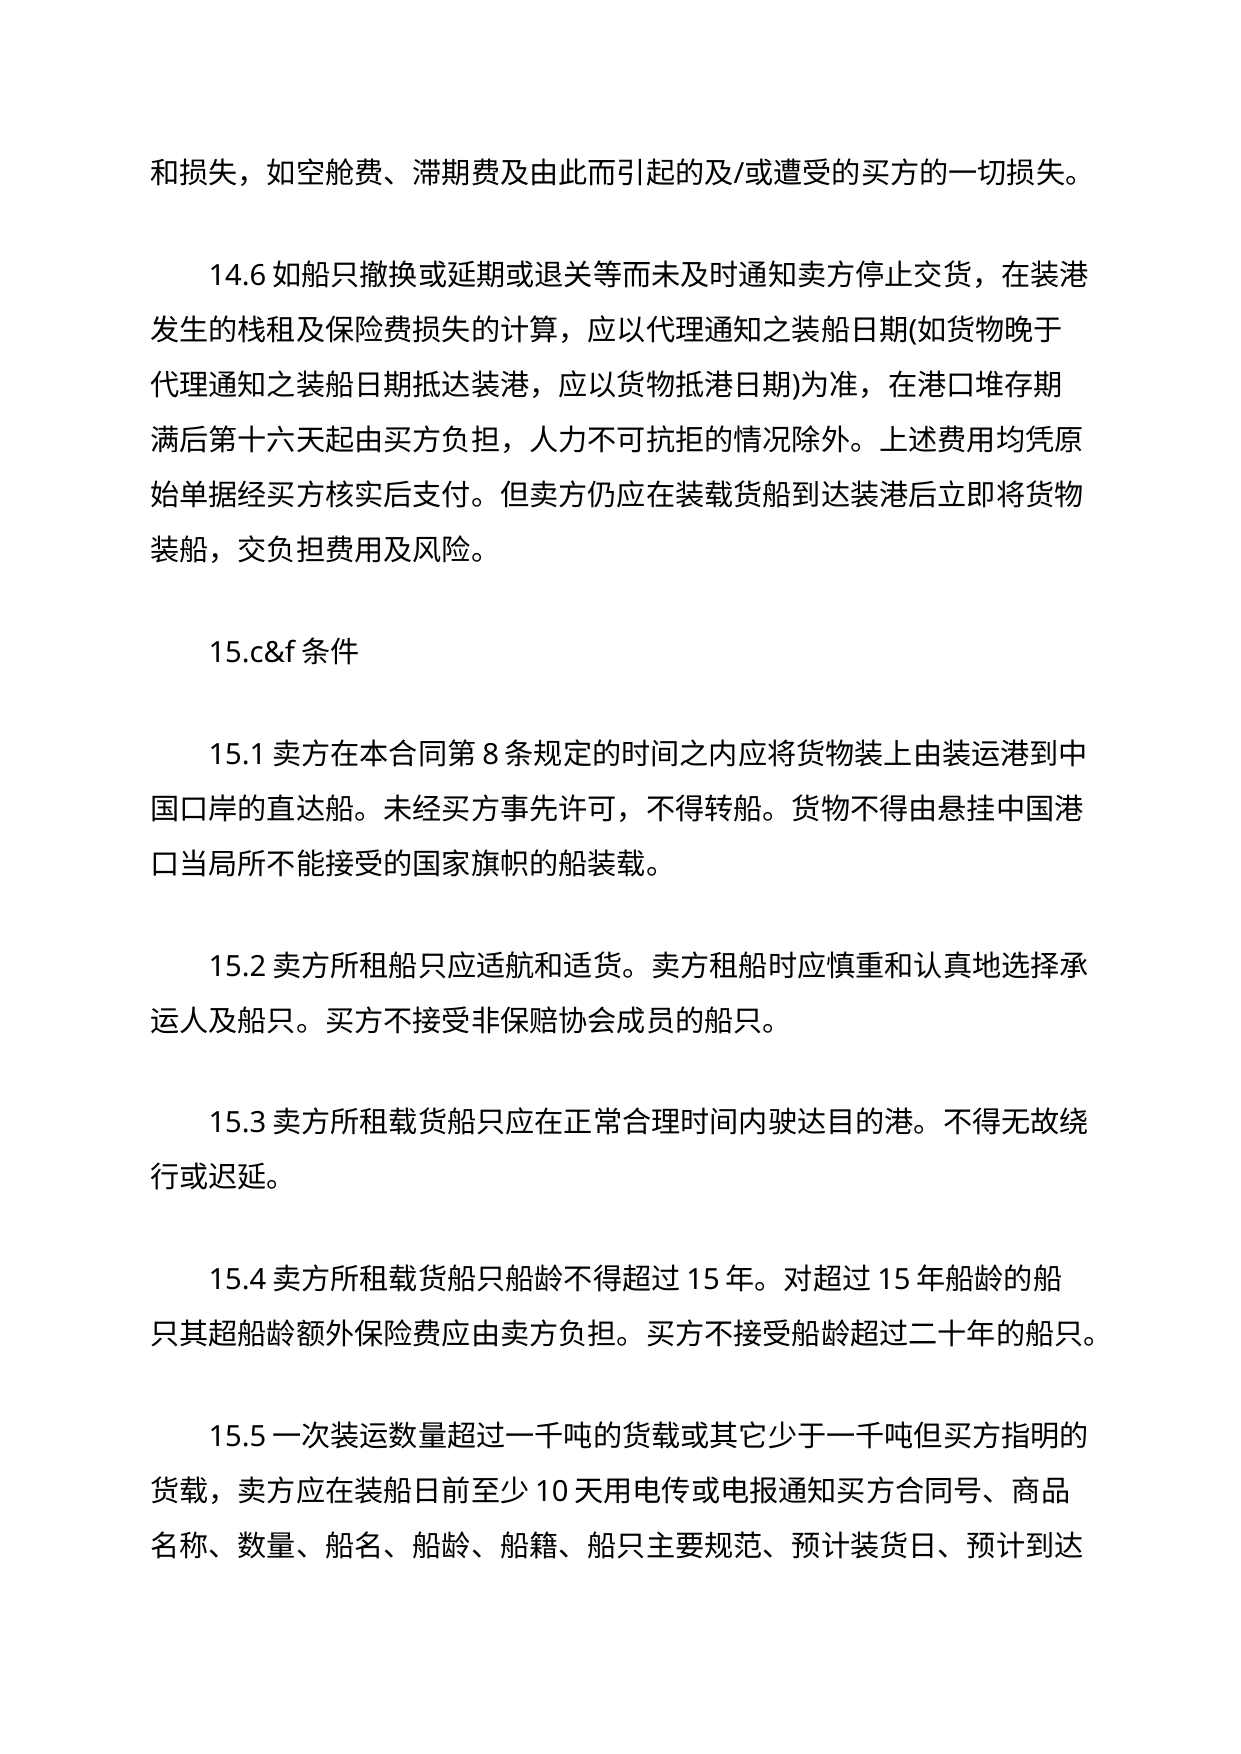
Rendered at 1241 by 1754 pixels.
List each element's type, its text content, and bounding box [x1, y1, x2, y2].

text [150, 150, 1090, 192]
text 15.4卖方所租载货船只船龄不得超过15年。对超过15年船龄的船只其超船龄额外保险费应由卖方负担。买方不接受船龄超过二十年的船只。 [150, 1256, 1090, 1353]
text 15.c&f条件 [150, 628, 1090, 671]
text 15.1卖方在本合同第8条规定的时间之内应将货物装上由装运港到中国口岸的直达船。未经买方事先许可，不得转船。货物不得由悬挂中国港口当局所不能接受的国家旗帜的船装载。 [150, 731, 1090, 883]
text 15.2卖方所租船只应适航和适货。卖方租船时应慎重和认真地选择承运人及船只。买方不接受非保赔协会成员的船只。 [150, 942, 1090, 1039]
text 15.3卖方所租载货船只应在正常合理时间内驶达目的港。不得无故绕行或迟延。 [150, 1099, 1090, 1196]
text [150, 1412, 1090, 1565]
text 14.6如船只撤换或延期或退关等而未及时通知卖方停止交货，在装港发生的栈租及保险费损失的计算，应以代理通知之装船日期(如货物晚于代理通知之装船日期抵达装港，应以货物抵港日期)为准，在港口堆存期满后第十六天起由买方负担，人力不可抗拒的情况除外。上述费用均凭原始单据经买方核实后支付。但卖方仍应在装载货船到达装港后立即将货物装船，交负担费用及风险。 [150, 252, 1090, 569]
